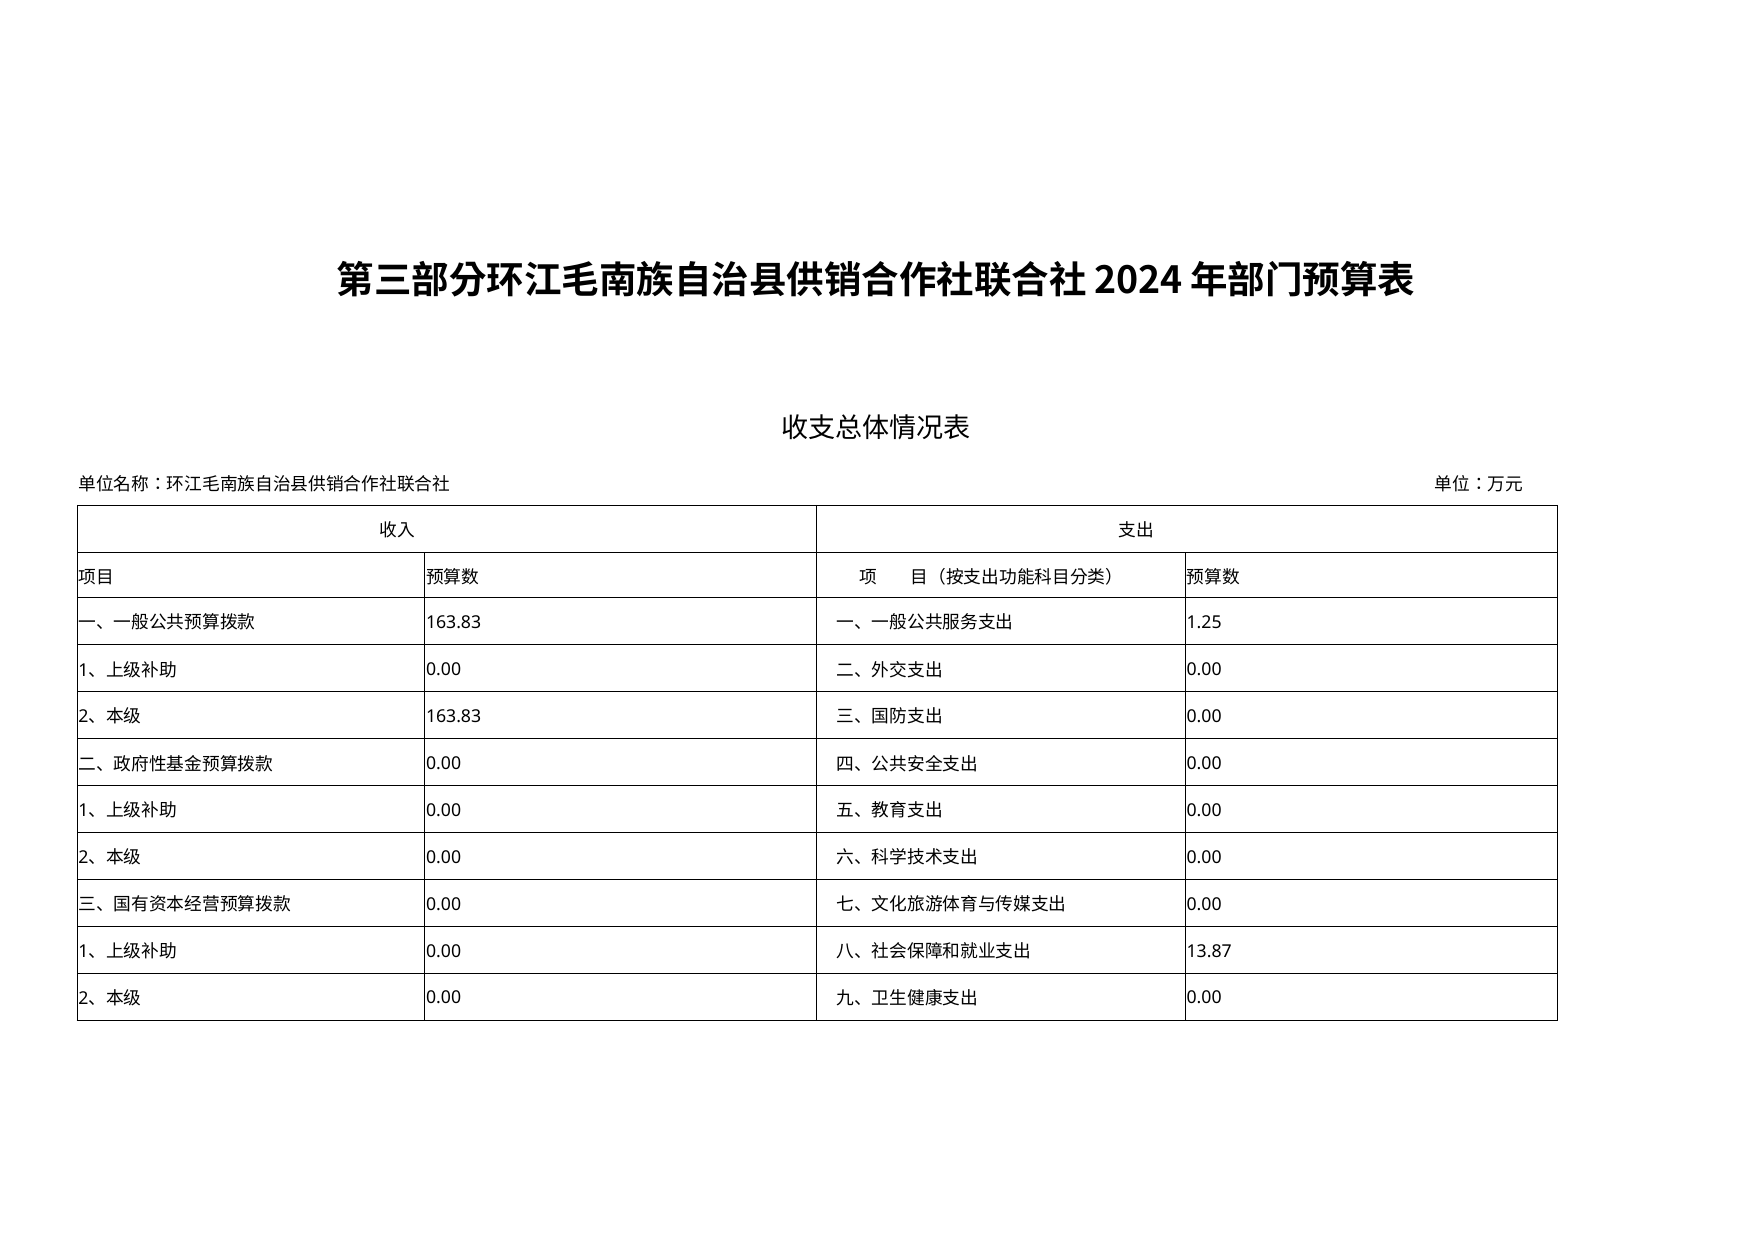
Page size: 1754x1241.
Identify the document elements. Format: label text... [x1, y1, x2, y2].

table_cell 0.00 [1186, 786, 1557, 832]
table_cell 0.00 [425, 880, 816, 926]
table_cell 0.00 [1186, 645, 1557, 691]
table_cell 1、上级补助 [78, 786, 424, 832]
table_cell 三、国有资本经营预算拨款 [78, 880, 424, 926]
table_cell 0.00 [425, 833, 816, 879]
table_cell 四、公共安全支出 [817, 739, 1185, 785]
table_cell 七、文化旅游体育与传媒支出 [817, 880, 1185, 926]
table_cell 项目 [78, 553, 424, 597]
table_cell 八、社会保障和就业支出 [817, 927, 1185, 973]
table_cell 1、上级补助 [78, 927, 424, 973]
table_cell 163.83 [425, 598, 816, 644]
table_cell 0.00 [425, 645, 816, 691]
table_cell 五、教育支出 [817, 786, 1185, 832]
table_cell 九、卫生健康支出 [817, 974, 1185, 1020]
table_cell 163.83 [425, 692, 816, 738]
table_cell 0.00 [425, 974, 816, 1020]
table_cell 0.00 [425, 739, 816, 785]
table_cell 二、外交支出 [817, 645, 1185, 691]
table_cell 0.00 [425, 927, 816, 973]
table_cell 预算数 [425, 553, 816, 597]
table_cell 2、本级 [78, 974, 424, 1020]
table_cell 0.00 [1186, 692, 1557, 738]
table_cell 0.00 [1186, 974, 1557, 1020]
table_cell 0.00 [1186, 880, 1557, 926]
subtitle 第三部分环江毛南族自治县供销合作社联合社2024年部门预算表 [77, 250, 1675, 304]
table_cell 六、科学技术支出 [817, 833, 1185, 879]
table_cell 一、一般公共预算拨款 [78, 598, 424, 644]
table_cell 二、政府性基金预算拨款 [78, 739, 424, 785]
table_cell 收入 [78, 506, 816, 552]
table_cell 13.87 [1186, 927, 1557, 973]
table_cell 预算数 [1186, 553, 1557, 597]
table_cell 一、一般公共服务支出 [817, 598, 1185, 644]
table_cell 支出 [817, 506, 1557, 552]
subtitle 收支总体情况表 [77, 406, 1675, 445]
table_cell 2、本级 [78, 833, 424, 879]
table_cell 2、本级 [78, 692, 424, 738]
table_header 单位：万元 [1185, 470, 1557, 505]
table_header 单位名称：环江毛南族自治县供销合作社联合社 [77, 470, 1185, 505]
table_cell 0.00 [425, 786, 816, 832]
table_cell 0.00 [1186, 739, 1557, 785]
table_cell 三、国防支出 [817, 692, 1185, 738]
table_cell 0.00 [1186, 833, 1557, 879]
table_cell 项 目（按支出功能科目分类） [817, 553, 1185, 597]
table_cell 1、上级补助 [78, 645, 424, 691]
table_cell 1.25 [1186, 598, 1557, 644]
